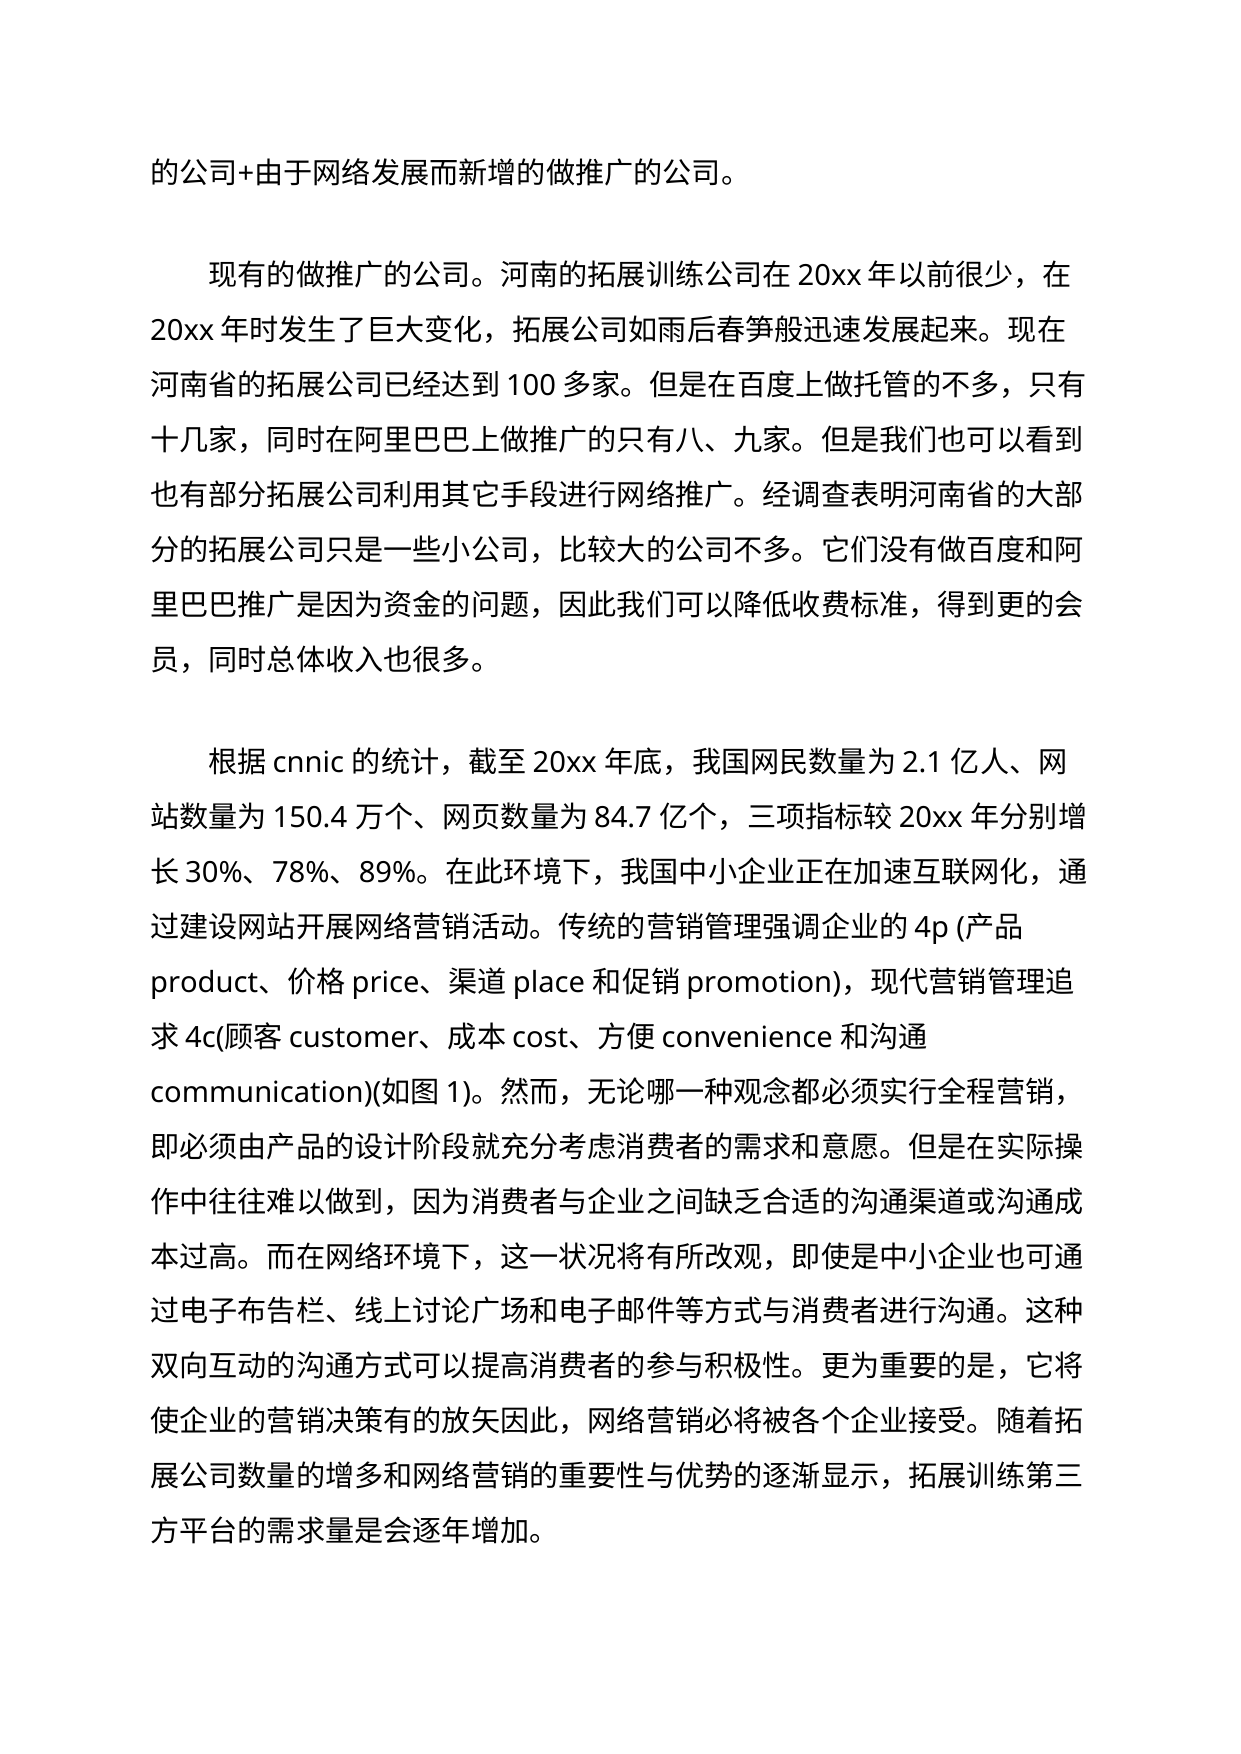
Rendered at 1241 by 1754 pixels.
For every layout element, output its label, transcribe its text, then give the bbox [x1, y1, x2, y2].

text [150, 150, 1090, 192]
text 根据cnnic 的统计，截至20xx 年底，我国网民数量为2.1 亿人、网站数量为150.4 万个、网页数量为84.7 亿个，三项指标较20xx 年分别增长30%、78%、89%。在此环境下，我国中小企业正在加速互联网化，通过建设网站开展网络营销活动。传统的营销管理强调企业的4p (产品product、价格price、渠道place 和促销promotion)，现代营销管理追求4c(顾客customer、成本cost、方便convenience 和沟通communication)(如图1)。然而，无论哪一种观念都必须实行全程营销，即必须由产品的设计阶段就充分考虑消费者的需求和意愿。但是在实际操作中往往难以做到，因为消费者与企业之间缺乏合适的沟通渠道或沟通成本过高。而在网络环境下，这一状况将有所改观，即使是中小企业也可通过电子布告栏、线上讨论广场和电子邮件等方式与消费者进行沟通。这种双向互动的沟通方式可以提高消费者的参与积极性。更为重要的是，它将使企业的营销决策有的放矢因此，网络营销必将被各个企业接受。随着拓展公司数量的增多和网络营销的重要性与优势的逐渐显示，拓展训练第三方平台的需求量是会逐年增加。 [150, 738, 1090, 1550]
text 现有的做推广的公司。河南的拓展训练公司在20xx年以前很少，在20xx年时发生了巨大变化，拓展公司如雨后春笋般迅速发展起来。现在河南省的拓展公司已经达到100多家。但是在百度上做托管的不多，只有十几家，同时在阿里巴巴上做推广的只有八、九家。但是我们也可以看到也有部分拓展公司利用其它手段进行网络推广。经调查表明河南省的大部分的拓展公司只是一些小公司，比较大的公司不多。它们没有做百度和阿里巴巴推广是因为资金的问题，因此我们可以降低收费标准，得到更的会员，同时总体收入也很多。 [150, 252, 1090, 679]
